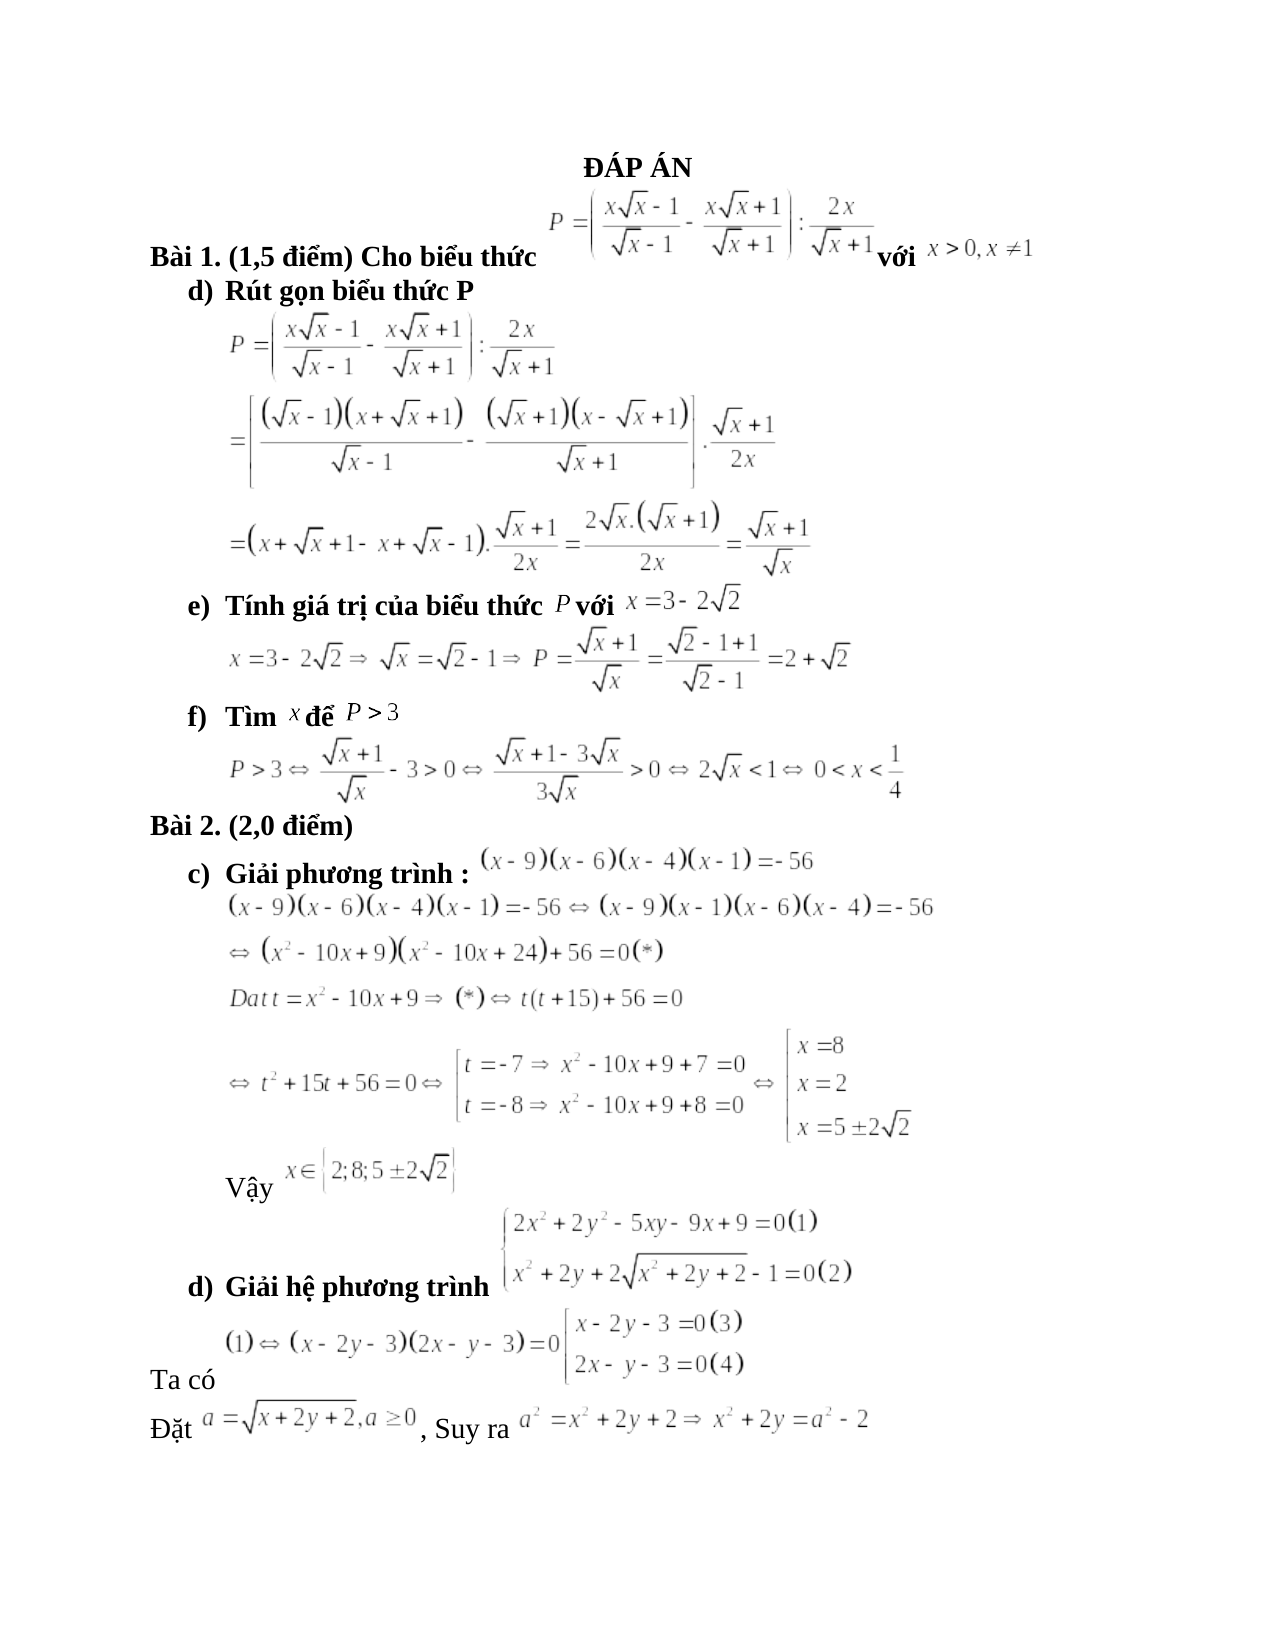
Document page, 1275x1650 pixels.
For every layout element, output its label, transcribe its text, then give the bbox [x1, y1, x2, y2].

text Ta có [150, 1302, 1125, 1396]
list Giải phương trình : [187, 841, 1125, 890]
text ĐÁP ÁN [150, 150, 1125, 183]
text Bài 2. (2,0 điểm) [150, 808, 1125, 841]
text Bài 1. (1,5 điểm) Cho biểu thức với [150, 183, 1125, 273]
text Đặt , Suy ra [150, 1396, 1125, 1444]
list Tính giá trị của biểu thức với [187, 579, 1125, 622]
list Rút gọn biểu thức P [187, 273, 1125, 306]
list Tìm để [187, 697, 1125, 733]
list Giải hệ phương trình [187, 1204, 1125, 1302]
list Vậy [225, 1147, 1125, 1204]
